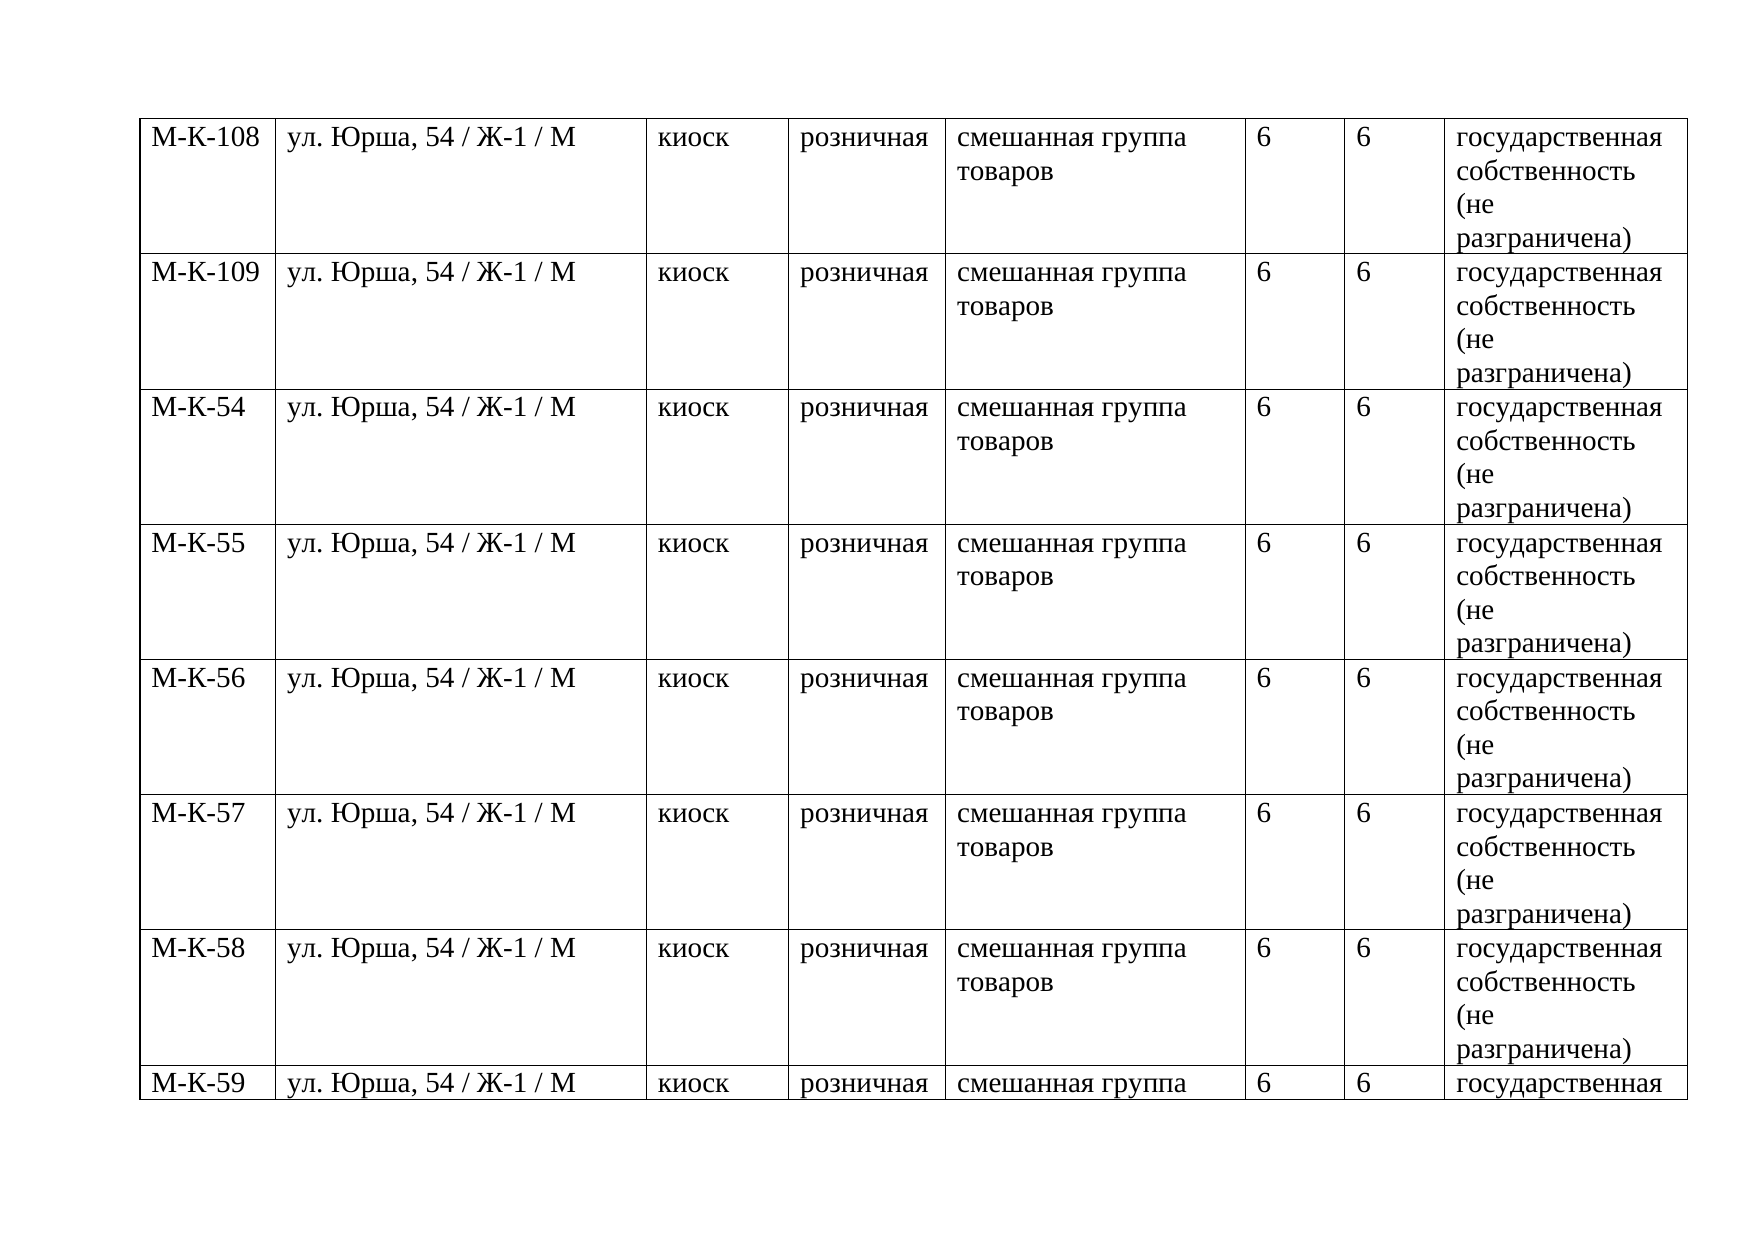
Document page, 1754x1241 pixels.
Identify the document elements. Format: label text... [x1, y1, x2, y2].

table_cell розничная [789, 1066, 945, 1099]
table_cell ул. Юрша, 54 / Ж-1 / М [276, 525, 646, 659]
table_cell розничная [789, 795, 945, 929]
table_cell 6 [1246, 254, 1344, 388]
table_cell 6 [1345, 660, 1444, 794]
table_cell М-К-108 [141, 119, 275, 253]
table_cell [946, 119, 1245, 253]
table_cell 6 [1345, 795, 1444, 929]
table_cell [1445, 930, 1687, 1064]
table_cell М-К-59 [141, 1066, 275, 1099]
table_cell 6 [1345, 525, 1444, 659]
table_cell М-К-57 [141, 795, 275, 929]
table_cell розничная [789, 254, 945, 388]
table_cell 6 [1345, 930, 1444, 1064]
table_cell ул. Юрша, 54 / Ж-1 / М [276, 795, 646, 929]
table_cell смешанная группа товаров [946, 930, 1245, 1064]
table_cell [1445, 254, 1687, 388]
table_cell ул. Юрша, 54 / Ж-1 / М [276, 254, 646, 388]
table_cell смешанная группа товаров [946, 390, 1245, 524]
table_cell М-К-58 [141, 930, 275, 1064]
table_cell 6 [1246, 930, 1344, 1064]
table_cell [1445, 1066, 1687, 1099]
table_cell М-К-55 [141, 525, 275, 659]
table_cell розничная [789, 119, 945, 253]
table_cell 6 [1246, 525, 1344, 659]
table_cell государственная собственность (не разграничена) [1445, 525, 1687, 659]
table_cell 6 [1345, 390, 1444, 524]
table_cell розничная [789, 930, 945, 1064]
table_cell 6 [1246, 390, 1344, 524]
table_cell 6 [1246, 660, 1344, 794]
table_cell ул. Юрша, 54 / Ж-1 / М [276, 660, 646, 794]
table_cell киоск [647, 525, 788, 659]
table_cell ул. Юрша, 54 / Ж-1 / М [276, 390, 646, 524]
table_cell киоск [647, 660, 788, 794]
table_cell розничная [789, 660, 945, 794]
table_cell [1445, 119, 1687, 253]
table_cell киоск [647, 1066, 788, 1099]
table_cell М-К-54 [141, 390, 275, 524]
table_cell киоск [647, 795, 788, 929]
table_cell смешанная группа товаров [946, 254, 1245, 388]
table_cell ул. Юрша, 54 / Ж-1 / М [276, 930, 646, 1064]
table_cell государственная собственность (не разграничена) [1445, 390, 1687, 524]
table_cell 6 [1345, 1066, 1444, 1099]
table_cell 6 [1246, 1066, 1344, 1099]
table_cell М-К-56 [141, 660, 275, 794]
table_cell смешанная группа товаров [946, 660, 1245, 794]
table_cell киоск [647, 930, 788, 1064]
table_cell киоск [647, 119, 788, 253]
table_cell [946, 1066, 1245, 1099]
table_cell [276, 119, 646, 253]
table_cell М-К-109 [141, 254, 275, 388]
table_cell 6 [1246, 119, 1344, 253]
table_cell смешанная группа товаров [946, 795, 1245, 929]
table_cell смешанная группа товаров [946, 525, 1245, 659]
table_cell 6 [1345, 254, 1444, 388]
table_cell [276, 1066, 646, 1099]
table_cell 6 [1345, 119, 1444, 253]
table_cell киоск [647, 390, 788, 524]
table_cell 6 [1246, 795, 1344, 929]
table_cell государственная собственность (не разграничена) [1445, 660, 1687, 794]
table_cell киоск [647, 254, 788, 388]
table_cell розничная [789, 390, 945, 524]
table_cell розничная [789, 525, 945, 659]
table_cell государственная собственность (не разграничена) [1445, 795, 1687, 929]
